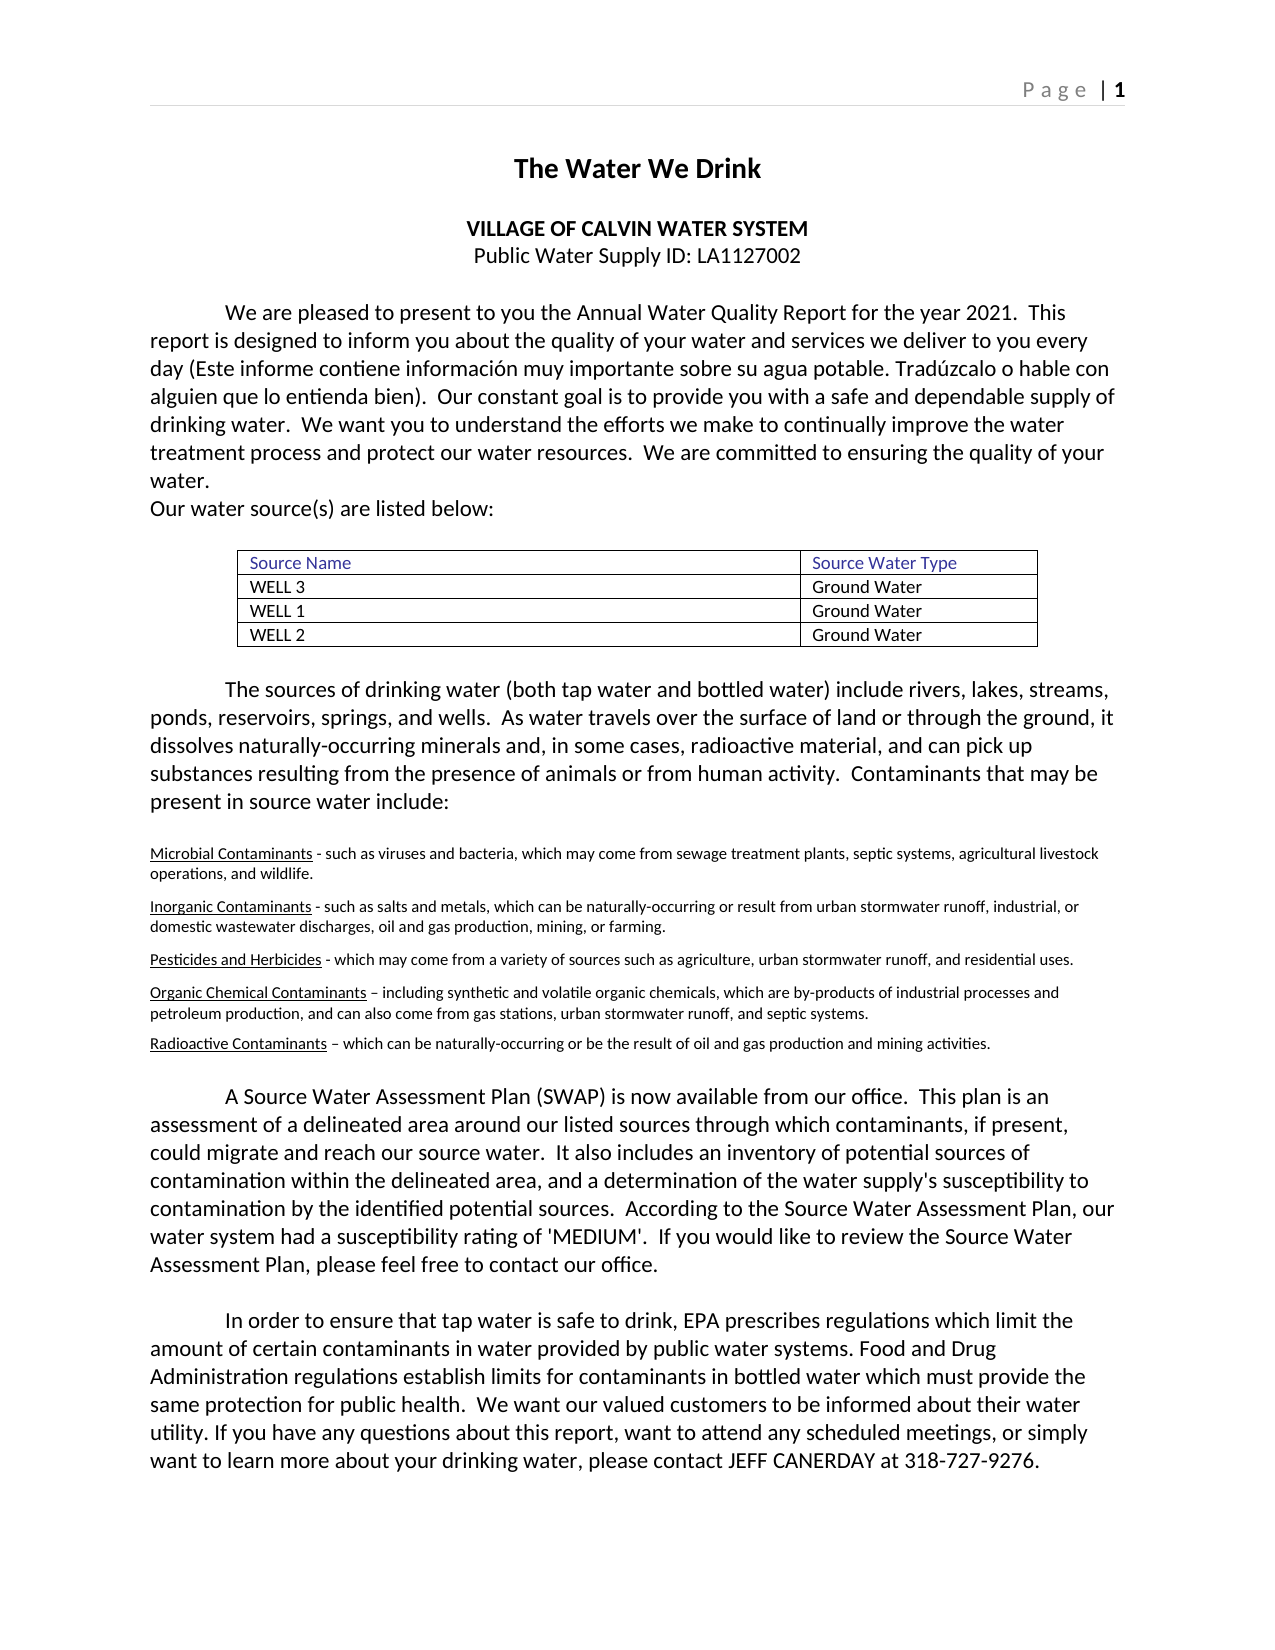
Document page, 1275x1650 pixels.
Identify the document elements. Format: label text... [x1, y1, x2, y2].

table_header Source Name [238, 551, 800, 574]
table_header Source Water Type [801, 551, 1037, 574]
text VILLAGE OF CALVIN WATER SYSTEM [150, 214, 1125, 242]
text The sources of drinking water (both tap water and bottled water) include rivers, lakes, streams, ponds, reservoirs, springs, and wells. As water travels over the surface of land or through the ground, it dissolves naturally-occurring minerals and, in some cases, radioactive material, and can pick up substances resulting from the presence of animals or from human activity. Contaminants that may be present in source water include: [150, 675, 1125, 815]
table_cell WELL 1 [238, 599, 800, 622]
text Our water source(s) are listed below: [150, 494, 1125, 522]
text Inorganic Contaminants - such as salts and metals, which can be naturally-occurring or result from urban stormwater runoff, industrial, or domestic wastewater discharges, oil and gas production, mining, or farming. [150, 896, 1125, 937]
text Organic Chemical Contaminants – including synthetic and volatile organic chemicals, which are by-products of industrial processes and petroleum production, and can also come from gas stations, urban stormwater runoff, and septic systems. [150, 983, 1125, 1023]
text Public Water Supply ID: LA1127002 [150, 242, 1125, 270]
text We are pleased to present to you the Annual Water Quality Report for the year 2021. This report is designed to inform you about the quality of your water and services we deliver to you every day (Este informe contiene información muy importante sobre su agua potable. Tradúzcalo o hable con alguien que lo entienda bien). Our constant goal is to provide you with a safe and dependable supply of drinking water. We want you to understand the efforts we make to continually improve the water treatment process and protect our water resources. We are committed to ensuring the quality of your water. [150, 298, 1125, 494]
text Radioactive Contaminants – which can be naturally-occurring or be the result of oil and gas production and mining activities. [150, 1033, 1125, 1054]
table_cell Ground Water [801, 623, 1037, 646]
text Microbial Contaminants - such as viruses and bacteria, which may come from sewage treatment plants, septic systems, agricultural livestock operations, and wildlife. [150, 843, 1125, 883]
table_cell Ground Water [801, 575, 1037, 598]
table_cell WELL 2 [238, 623, 800, 646]
text The Water We Drink [150, 150, 1125, 186]
table_cell Ground Water [801, 599, 1037, 622]
text Pesticides and Herbicides - which may come from a variety of sources such as agriculture, urban stormwater runoff, and residential uses. [150, 949, 1125, 970]
text In order to ensure that tap water is safe to drink, EPA prescribes regulations which limit the amount of certain contaminants in water provided by public water systems. Food and Drug Administration regulations establish limits for contaminants in bottled water which must provide the same protection for public health. We want our valued customers to be informed about their water utility. If you have any questions about this report, want to attend any scheduled meetings, or simply want to learn more about your drinking water, please contact JEFF CANERDAY at 318-727-9276. [150, 1306, 1125, 1474]
table_cell WELL 3 [238, 575, 800, 598]
text A Source Water Assessment Plan (SWAP) is now available from our office. This plan is an assessment of a delineated area around our listed sources through which contaminants, if present, could migrate and reach our source water. It also includes an inventory of potential sources of contamination within the delineated area, and a determination of the water supply's susceptibility to contamination by the identified potential sources. According to the Source Water Assessment Plan, our water system had a susceptibility rating of 'MEDIUM'. If you would like to review the Source Water Assessment Plan, please feel free to contact our office. [150, 1082, 1125, 1278]
